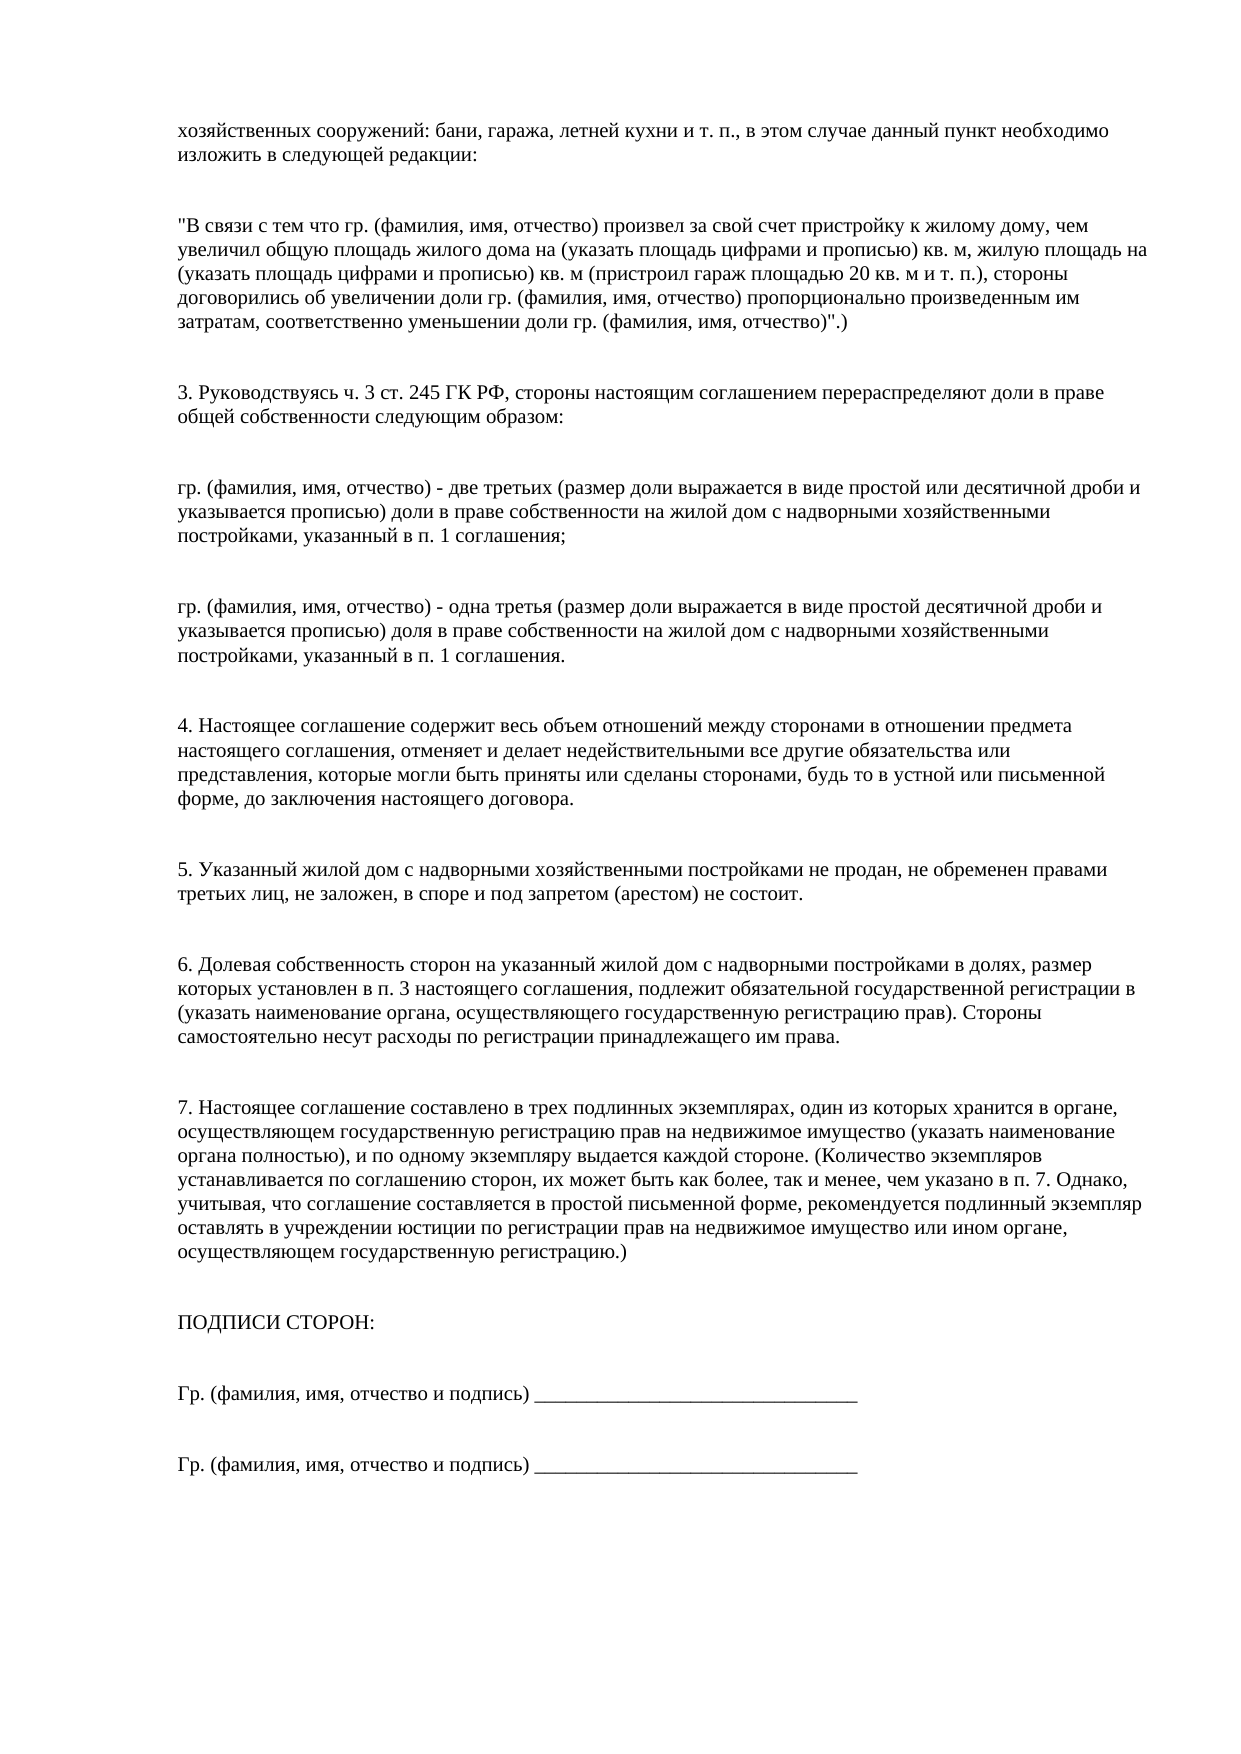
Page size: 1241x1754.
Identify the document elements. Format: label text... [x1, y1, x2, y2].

text 5. Указанный жилой дом с надворными хозяйственными постройками не продан, не обременен правами третьих лиц, не заложен, в споре и под запретом (арестом) не состоит. [177, 857, 1152, 905]
text 7. Настоящее соглашение составлено в трех подлинных экземплярах, один из которых хранится в органе, осуществляющем государственную регистрацию прав на недвижимое имущество (указать наименование органа полностью), и по одному экземпляру выдается каждой стороне. (Количество экземпляров устанавливается по соглашению сторон, их может быть как более, так и менее, чем указано в п. 7. Однако, учитывая, что соглашение составляется в простой письменной форме, рекомендуется подлинный экземпляр оставлять в учреждении юстиции по регистрации прав на недвижимое имущество или ином органе, осуществляющем государственную регистрацию.) [177, 1095, 1152, 1263]
text 3. Руководствуясь ч. 3 ст. 245 ГК РФ, стороны настоящим соглашением перераспределяют доли в праве общей собственности следующим образом: [177, 380, 1152, 428]
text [177, 118, 1152, 166]
text Гр. (фамилия, имя, отчество и подпись) _______________________________ [177, 1452, 1152, 1476]
text ПОДПИСИ СТОРОН: [177, 1310, 1152, 1334]
text 4. Настоящее соглашение содержит весь объем отношений между сторонами в отношении предмета настоящего соглашения, отменяет и делает недействительными все другие обязательства или представления, которые могли быть приняты или сделаны сторонами, будь то в устной или письменной форме, до заключения настоящего договора. [177, 713, 1152, 810]
text 6. Долевая собственность сторон на указанный жилой дом с надворными постройками в долях, размер которых установлен в п. 3 настоящего соглашения, подлежит обязательной государственной регистрации в (указать наименование органа, осуществляющего государственную регистрацию прав). Стороны самостоятельно несут расходы по регистрации принадлежащего им права. [177, 952, 1152, 1048]
text гр. (фамилия, имя, отчество) - одна третья (размер доли выражается в виде простой десятичной дроби и указывается прописью) доля в праве собственности на жилой дом с надворными хозяйственными постройками, указанный в п. 1 соглашения. [177, 594, 1152, 667]
text "В связи с тем что гр. (фамилия, имя, отчество) произвел за свой счет пристройку к жилому дому, чем увеличил общую площадь жилого дома на (указать площадь цифрами и прописью) кв. м, жилую площадь на (указать площадь цифрами и прописью) кв. м (пристроил гараж площадью 20 кв. м и т. п.), стороны договорились об увеличении доли гр. (фамилия, имя, отчество) пропорционально произведенным им затратам, соответственно уменьшении доли гр. (фамилия, имя, отчество)".) [177, 213, 1152, 333]
text гр. (фамилия, имя, отчество) - две третьих (размер доли выражается в виде простой или десятичной дроби и указывается прописью) доли в праве собственности на жилой дом с надворными хозяйственными постройками, указанный в п. 1 соглашения; [177, 475, 1152, 547]
text Гр. (фамилия, имя, отчество и подпись) _______________________________ [177, 1381, 1152, 1405]
